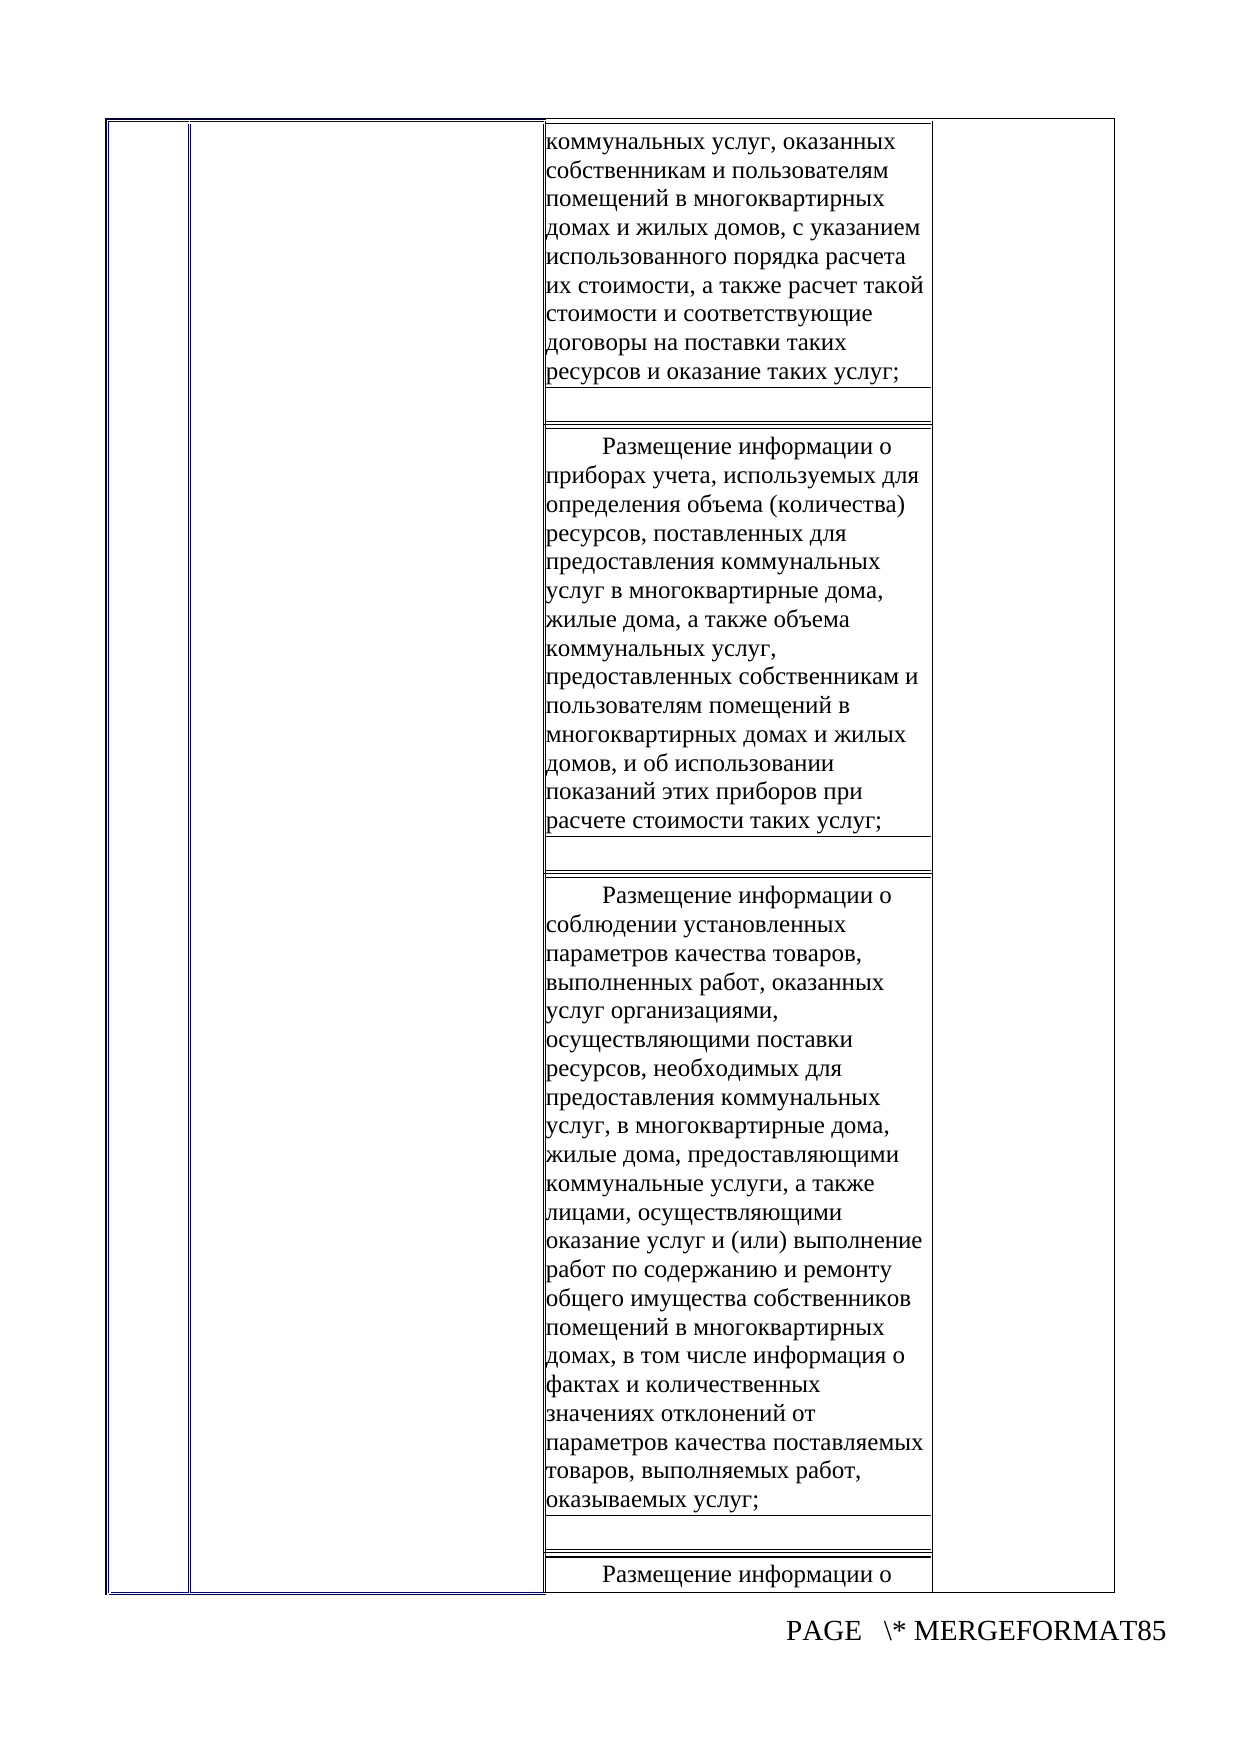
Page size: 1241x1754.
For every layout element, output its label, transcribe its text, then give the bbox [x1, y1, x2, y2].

table_cell Размещение информации о соблюдении установленных параметров качества товаров, выполненных работ, оказанных услуг организациями, осуществляющими поставки ресурсов, необходимых для предоставления коммунальных услуг, в многоквартирные дома, жилые дома, предоставляющими коммунальные услуги, а также лицами, осуществляющими оказание услуг и (или) выполнение работ по содержанию и ремонту общего имущества собственников помещений в многоквартирных домах, в том числе информация о фактах и количественных значениях отклонений от параметров качества поставляемых товаров, выполняемых работ, оказываемых услуг; [546, 874, 932, 1552]
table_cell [544, 119, 932, 423]
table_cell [546, 1553, 932, 1592]
table_cell Размещение информации о приборах учета, используемых для определения объема (количества) ресурсов, поставленных для предоставления коммунальных услуг в многоквартирные дома, жилые дома, а также объема коммунальных услуг, предоставленных собственникам и пользователям помещений в многоквартирных домах и жилых домов, и об использовании показаний этих приборов при расчете стоимости таких услуг; [546, 425, 932, 872]
